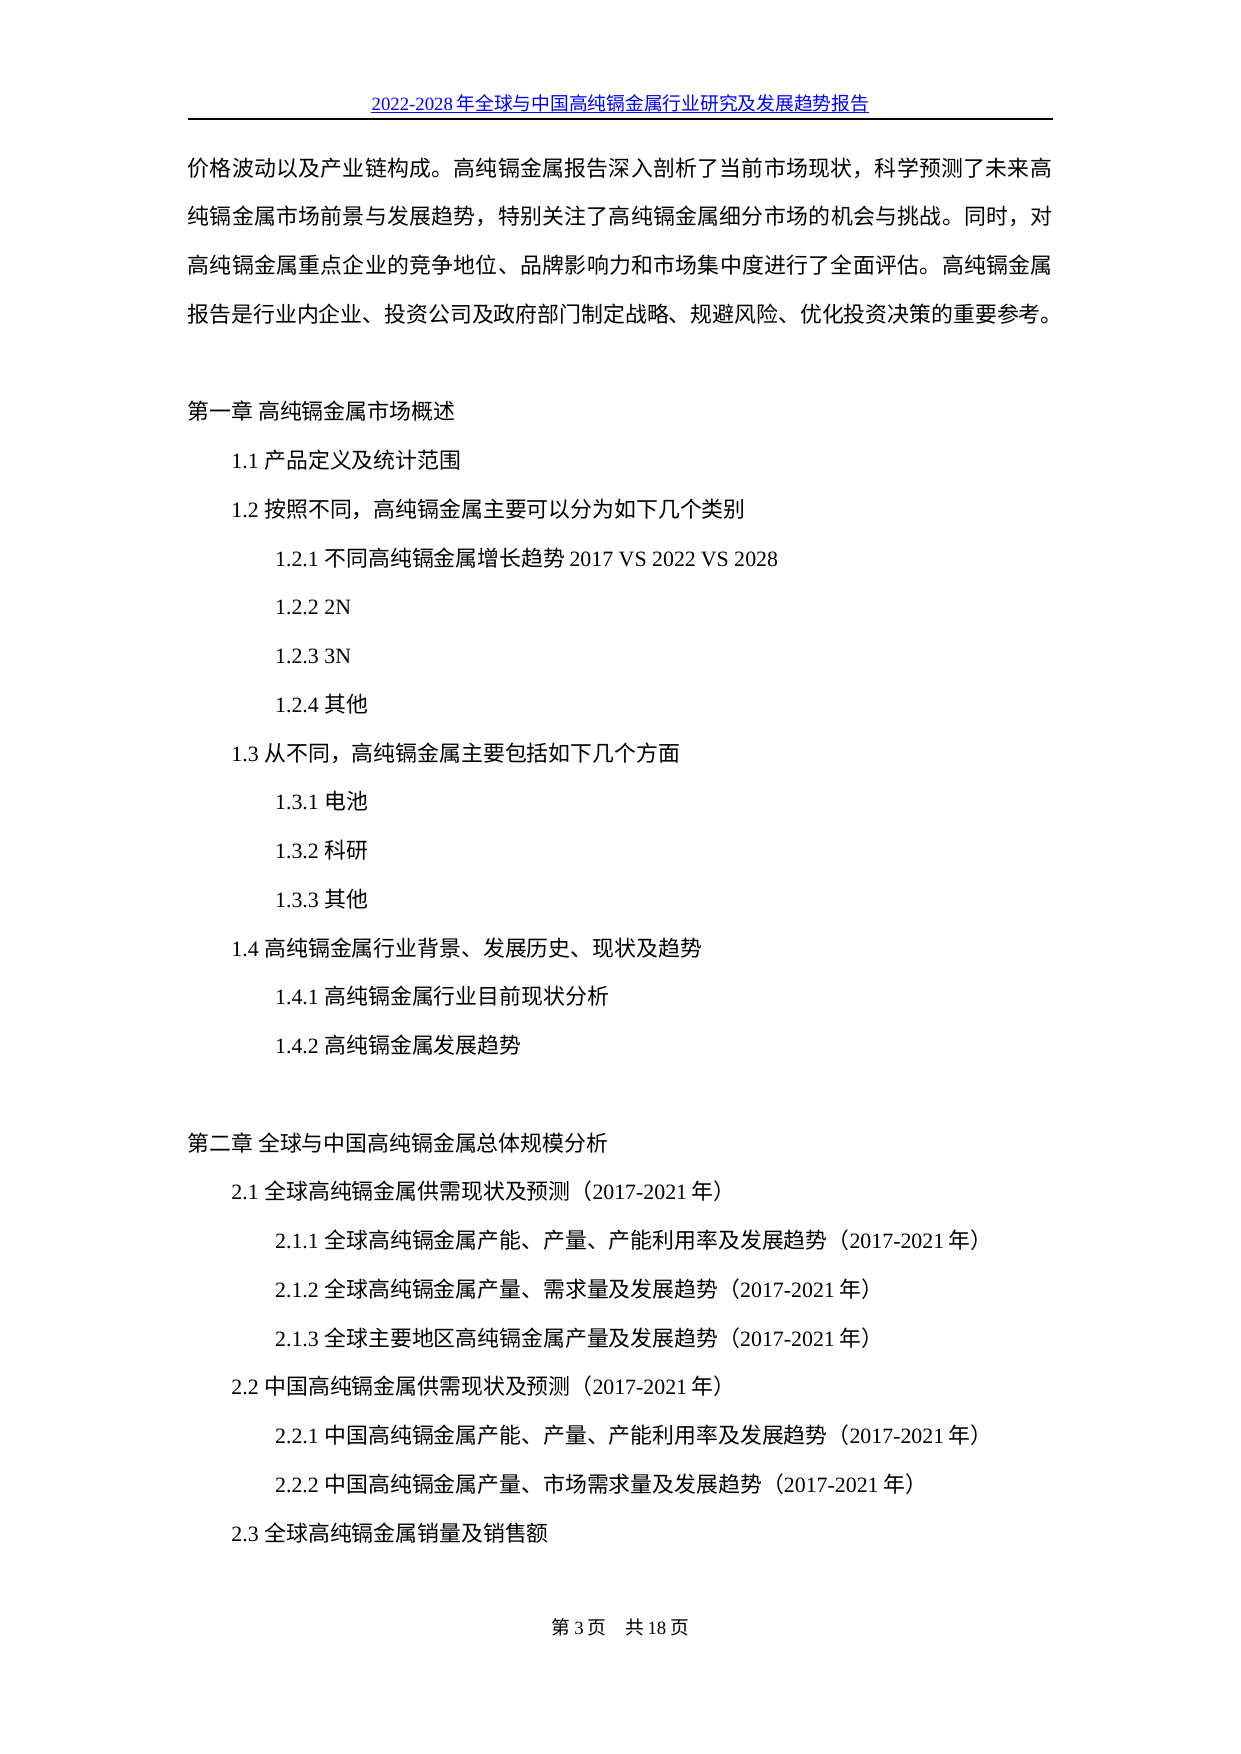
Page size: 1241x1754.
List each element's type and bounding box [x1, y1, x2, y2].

text [187, 150, 1053, 1548]
